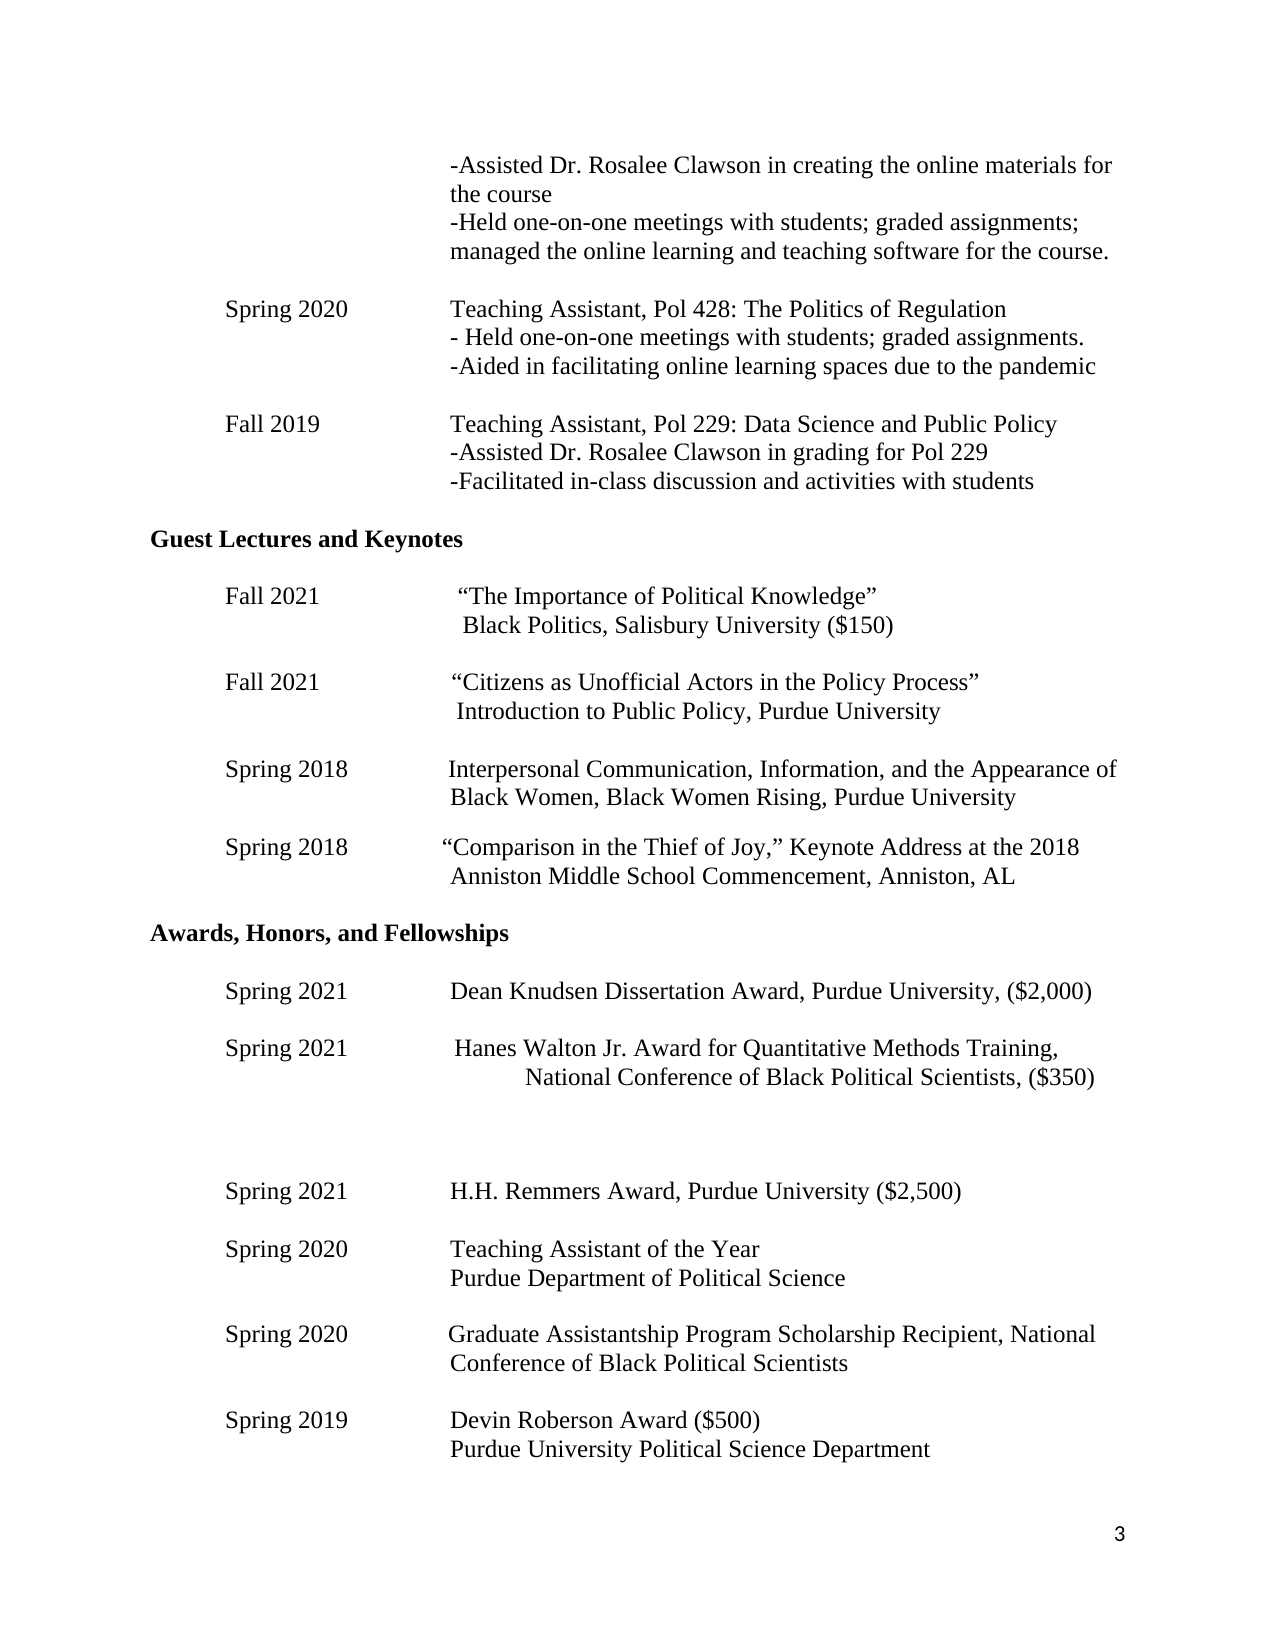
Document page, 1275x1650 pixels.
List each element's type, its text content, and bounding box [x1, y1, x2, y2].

text Purdue Department of Political Science [375, 1263, 1125, 1291]
text -Aided in facilitating online learning spaces due to the pandemic [150, 351, 1125, 380]
text Anniston Middle School Commencement, Anniston, AL [450, 861, 1125, 889]
text Spring 2020 Teaching Assistant of the Year [150, 1234, 1125, 1263]
text Spring 2021 Hanes Walton Jr. Award for Quantitative Methods Training, National Conference of Black Political Scientists, ($350) [225, 1033, 1125, 1091]
text -Assisted Dr. Rosalee Clawson in creating the online materials for the course [450, 150, 1125, 207]
text Fall 2019 Teaching Assistant, Pol 229: Data Science and Public Policy [150, 409, 1125, 437]
text Spring 2021 Dean Knudsen Dissertation Award, Purdue University, ($2,000) [150, 976, 1125, 1004]
text Fall 2021 “The Importance of Political Knowledge” [225, 581, 1125, 610]
text Spring 2020 Teaching Assistant, Pol 428: The Politics of Regulation [150, 294, 1125, 322]
text Spring 2018 “Comparison in the Thief of Joy,” Keynote Address at the 2018 [225, 832, 1125, 861]
text - Held one-on-one meetings with students; graded assignments. [150, 322, 1125, 351]
text Spring 2018 Interpersonal Communication, Information, and the Appearance of [225, 754, 1125, 782]
text Purdue University Political Science Department [150, 1434, 1125, 1463]
text Conference of Black Political Scientists [450, 1348, 1125, 1377]
text Fall 2021 “Citizens as Unofficial Actors in the Policy Process” [225, 667, 1125, 696]
text Spring 2019 Devin Roberson Award ($500) [150, 1406, 1125, 1434]
text Spring 2020 Graduate Assistantship Program Scholarship Recipient, National [225, 1319, 1125, 1348]
text Black Politics, Salisbury University ($150) [225, 610, 1125, 639]
text Introduction to Public Policy, Purdue University [225, 696, 1125, 725]
text Black Women, Black Women Rising, Purdue University [450, 782, 1125, 811]
text Guest Lectures and Keynotes [150, 524, 1125, 552]
text -Facilitated in-class discussion and activities with students [150, 466, 1125, 495]
text Spring 2021 H.H. Remmers Award, Purdue University ($2,500) [150, 1176, 1125, 1205]
text Awards, Honors, and Fellowships [150, 918, 1125, 947]
text -Assisted Dr. Rosalee Clawson in grading for Pol 229 [150, 437, 1125, 466]
text -Held one-on-one meetings with students; graded assignments; managed the online learning and teaching software for the course. [450, 207, 1125, 265]
